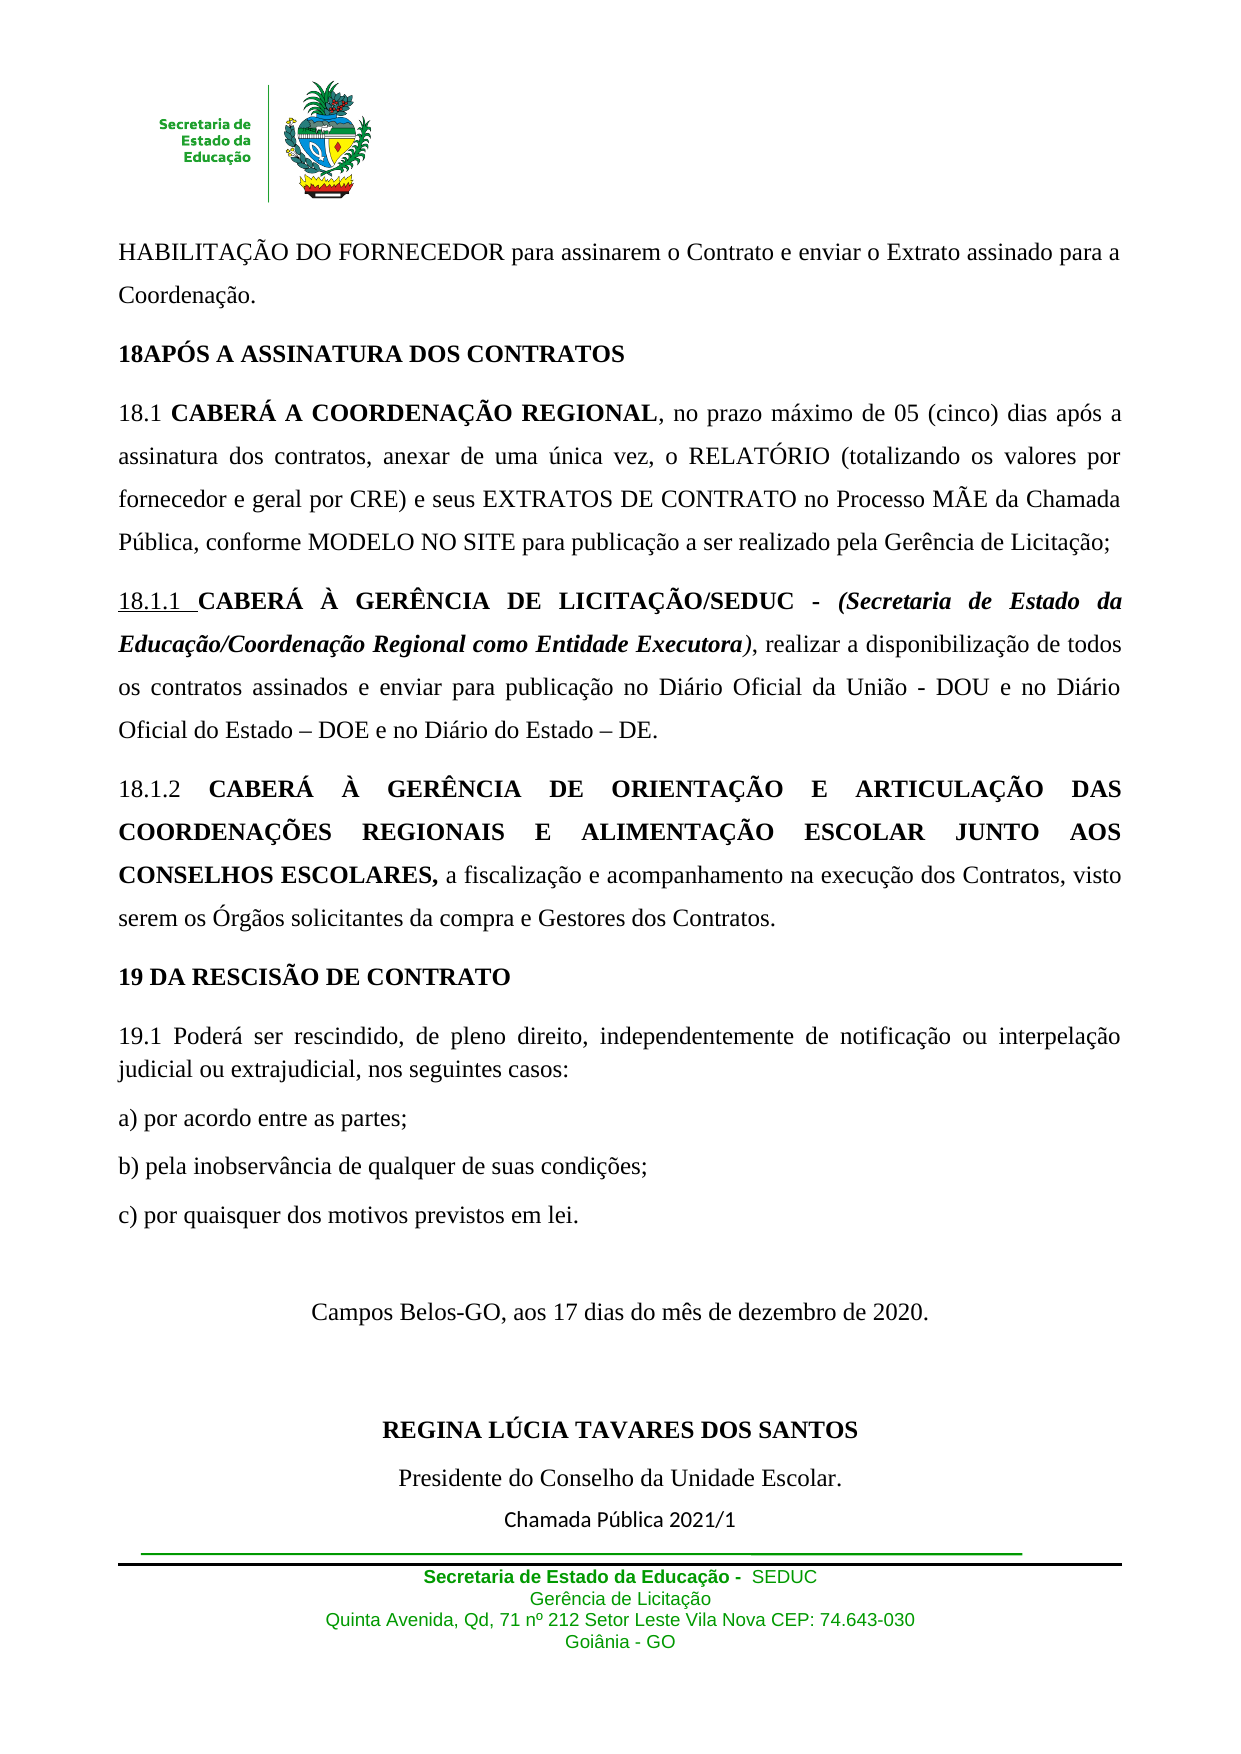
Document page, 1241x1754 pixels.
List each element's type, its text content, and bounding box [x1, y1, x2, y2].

picture [118, 73, 412, 210]
text 19 DA RESCISÃO DE CONTRATO [118, 962, 1122, 991]
text 18APÓS A ASSINATURA DOS CONTRATOS [118, 339, 1122, 368]
text 18.1.2 CABERÁ À GERÊNCIA DE ORIENTAÇÃO E ARTICULAÇÃO DAS COORDENAÇÕES REGIONAIS E ALIMENTAÇÃO ESCOLAR JUNTO AOS CONSELHOS ESCOLARES, a fiscalização e acompanhamento na execução dos Contratos, visto serem os Órgãos solicitantes da compra e Gestores dos Contratos. [118, 774, 1122, 932]
text 18.1 CABERÁ A COORDENAÇÃO REGIONAL, no prazo máximo de 05 (cinco) dias após a assinatura dos contratos, anexar de uma única vez, o RELATÓRIO (totalizando os valores por fornecedor e geral por CRE) e seus EXTRATOS DE CONTRATO no Processo MÃE da Chamada Pública, conforme MODELO NO SITE para publicação a ser realizado pela Gerência de Licitação; [118, 398, 1122, 556]
text b) pela inobservância de qualquer de suas condições; [118, 1151, 1122, 1180]
text Presidente do Conselho da Unidade Escolar. [118, 1463, 1122, 1492]
text REGINA LÚCIA TAVARES DOS SANTOS [118, 1415, 1122, 1443]
text Campos Belos-GO, aos 17 dias do mês de dezembro de 2020. [118, 1297, 1122, 1326]
text c) por quaisquer dos motivos previstos em lei. [118, 1200, 1122, 1229]
text 18.1.1 CABERÁ À GERÊNCIA DE LICITAÇÃO/SEDUC - (Secretaria de Estado da Educação/Coordenação Regional como Entidade Executora), realizar a disponibilização de todos os contratos assinados e enviar para publicação no Diário Oficial da União - DOU e no Diário Oficial do Estado – DOE e no Diário do Estado – DE. [118, 586, 1122, 744]
text a) por acordo entre as partes; [118, 1103, 1122, 1131]
text 19.1 Poderá ser rescindido, de pleno direito, independentemente de notificação ou interpelação judicial ou extrajudicial, nos seguintes casos: [118, 1021, 1122, 1083]
